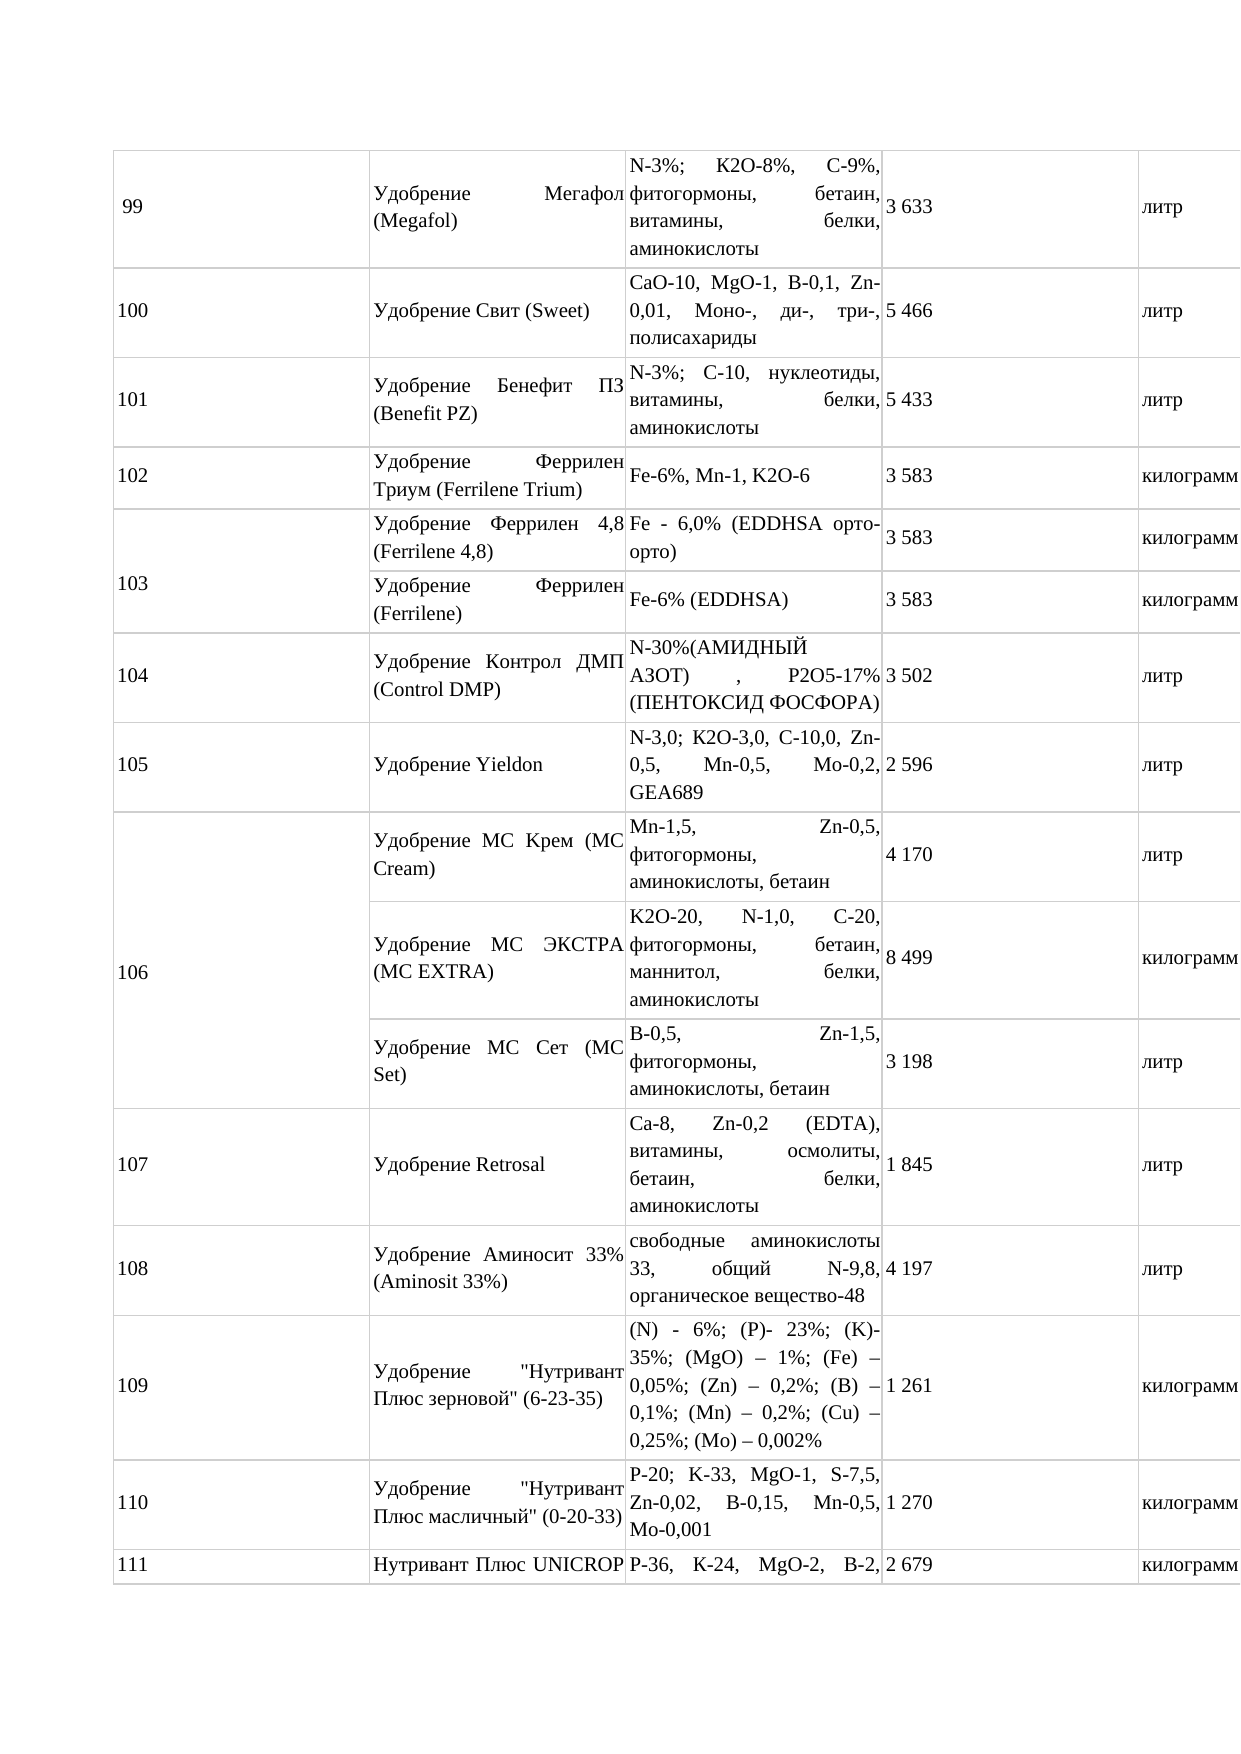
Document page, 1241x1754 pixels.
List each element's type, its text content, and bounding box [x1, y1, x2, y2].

table_cell 3 502 [883, 634, 1138, 722]
table_cell литр [1139, 723, 1240, 811]
table_cell 4 197 [883, 1226, 1138, 1314]
table_cell свободные аминокислоты 33, общий N-9,8, органическое вещество-48 [626, 1226, 881, 1314]
table_cell килограмм [1139, 902, 1240, 1018]
table_cell килограмм [1139, 1316, 1240, 1459]
table_cell 103 [114, 510, 369, 632]
table_cell Удобрение "Нутривант Плюс масличный" (0-20-33) [370, 1461, 625, 1549]
table_cell 111 [114, 1550, 369, 1583]
table_cell N-3,0; К2О-3,0, С-10,0, Zn-0,5, Mn-0,5, Mo-0,2, GEA689 [626, 723, 881, 811]
table_cell литр [1139, 1109, 1240, 1225]
table_cell 5 433 [883, 358, 1138, 446]
table_cell литр [1139, 634, 1240, 722]
table_cell литр [1139, 358, 1240, 446]
table_cell 5 466 [883, 269, 1138, 357]
table_cell 102 [114, 448, 369, 508]
table_cell Удобрение МС ЭКСТРА (MC EXTRA) [370, 902, 625, 1018]
table_cell P-20; K-33, MgO-1, S-7,5, Zn-0,02, B-0,15, Mn-0,5, Mo-0,001 [626, 1461, 881, 1549]
table_cell 1 270 [883, 1461, 1138, 1549]
table_cell Удобрение Феррилен Триум (Ferrilene Trium) [370, 448, 625, 508]
table_cell Удобрение Yieldon [370, 723, 625, 811]
table_cell N-3%; C-10, нуклеотиды, витамины, белки, аминокислоты [626, 358, 881, 446]
table_cell Удобрение МС Сет (МС Set) [370, 1020, 625, 1108]
table_cell Удобрение Retrosal [370, 1109, 625, 1225]
table_cell литр [1139, 151, 1240, 267]
table_cell литр [1139, 813, 1240, 901]
table_cell Удобрение Феррилен (Ferrilеne) [370, 572, 625, 632]
table_cell 110 [114, 1461, 369, 1549]
table_cell 105 [114, 723, 369, 811]
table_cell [370, 1550, 625, 1583]
table_cell 109 [114, 1316, 369, 1459]
table_cell 108 [114, 1226, 369, 1314]
table_cell 3 583 [883, 572, 1138, 632]
table_cell 1 845 [883, 1109, 1138, 1225]
table_cell B-0,5, Zn-1,5, фитогормоны, аминокислоты, бетаин [626, 1020, 881, 1108]
table_cell Удобрение МС Kрем (МС Cream) [370, 813, 625, 901]
table_cell литр [1139, 1226, 1240, 1314]
table_cell 99 [114, 151, 369, 267]
table_cell N-30%(АМИДНЫЙ АЗОТ) , P2O5-17%(ПЕНТОКСИД ФОСФОРА) [626, 634, 881, 722]
table_cell килограмм [1139, 1550, 1240, 1583]
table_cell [626, 1550, 881, 1583]
table_cell K2O-20, N-1,0, C-20, фитогормоны, бетаин, маннитол, белки, аминокислоты [626, 902, 881, 1018]
table_cell 100 [114, 269, 369, 357]
table_cell литр [1139, 1020, 1240, 1108]
table_cell Fe-6%, Mn-1, K2O-6 [626, 448, 881, 508]
table_cell 4 170 [883, 813, 1138, 901]
table_cell 101 [114, 358, 369, 446]
table_cell 2 596 [883, 723, 1138, 811]
table_cell Удобрение "Нутривант Плюс зерновой" (6-23-35) [370, 1316, 625, 1459]
table_cell 3 198 [883, 1020, 1138, 1108]
table_cell CaO-10, MgO-1, B-0,1, Zn-0,01, Моно-, ди-, три-, полисахариды [626, 269, 881, 357]
table_cell Mn-1,5, Zn-0,5, фитогормоны, аминокислоты, бетаин [626, 813, 881, 901]
table_cell Удобрение Бенефит ПЗ (Benefit PZ) [370, 358, 625, 446]
table_cell килограмм [1139, 1461, 1240, 1549]
table_cell килограмм [1139, 510, 1240, 570]
table_cell Ca-8, Zn-0,2 (EDTA), витамины, осмолиты, бетаин, белки, аминокислоты [626, 1109, 881, 1225]
table_cell 106 [114, 813, 369, 1108]
table_cell 3 633 [883, 151, 1138, 267]
table_cell 104 [114, 634, 369, 722]
table_cell N-3%; К2O-8%, C-9%, фитогормоны, бетаин, витамины, белки, аминокислоты [626, 151, 881, 267]
table_cell 1 261 [883, 1316, 1138, 1459]
table_cell литр [1139, 269, 1240, 357]
table_cell Fe-6% (EDDHSA) [626, 572, 881, 632]
table_cell Удобрение Мегафол (Megafol) [370, 151, 625, 267]
table_cell Fe - 6,0% (EDDHSA орто-орто) [626, 510, 881, 570]
table_cell килограмм [1139, 448, 1240, 508]
table_cell 8 499 [883, 902, 1138, 1018]
table_cell 3 583 [883, 510, 1138, 570]
table_cell Удобрение Феррилен 4,8 (Ferrilеne 4,8) [370, 510, 625, 570]
table_cell Удобрение Свит (Sweet) [370, 269, 625, 357]
table_cell 3 583 [883, 448, 1138, 508]
table_cell Удобрение Контрол ДМП (Control DMP) [370, 634, 625, 722]
table_cell килограмм [1139, 572, 1240, 632]
table_cell 107 [114, 1109, 369, 1225]
table_cell (N) - 6%; (P)- 23%; (K)- 35%; (MgO) – 1%; (Fe) – 0,05%; (Zn) – 0,2%; (B) – 0,1%; (Mn) – 0,2%; (Cu) – 0,25%; (Mo) – 0,002% [626, 1316, 881, 1459]
table_cell Удобрение Аминосит 33% (Aminosit 33%) [370, 1226, 625, 1314]
table_cell 2 679 [883, 1550, 1138, 1583]
